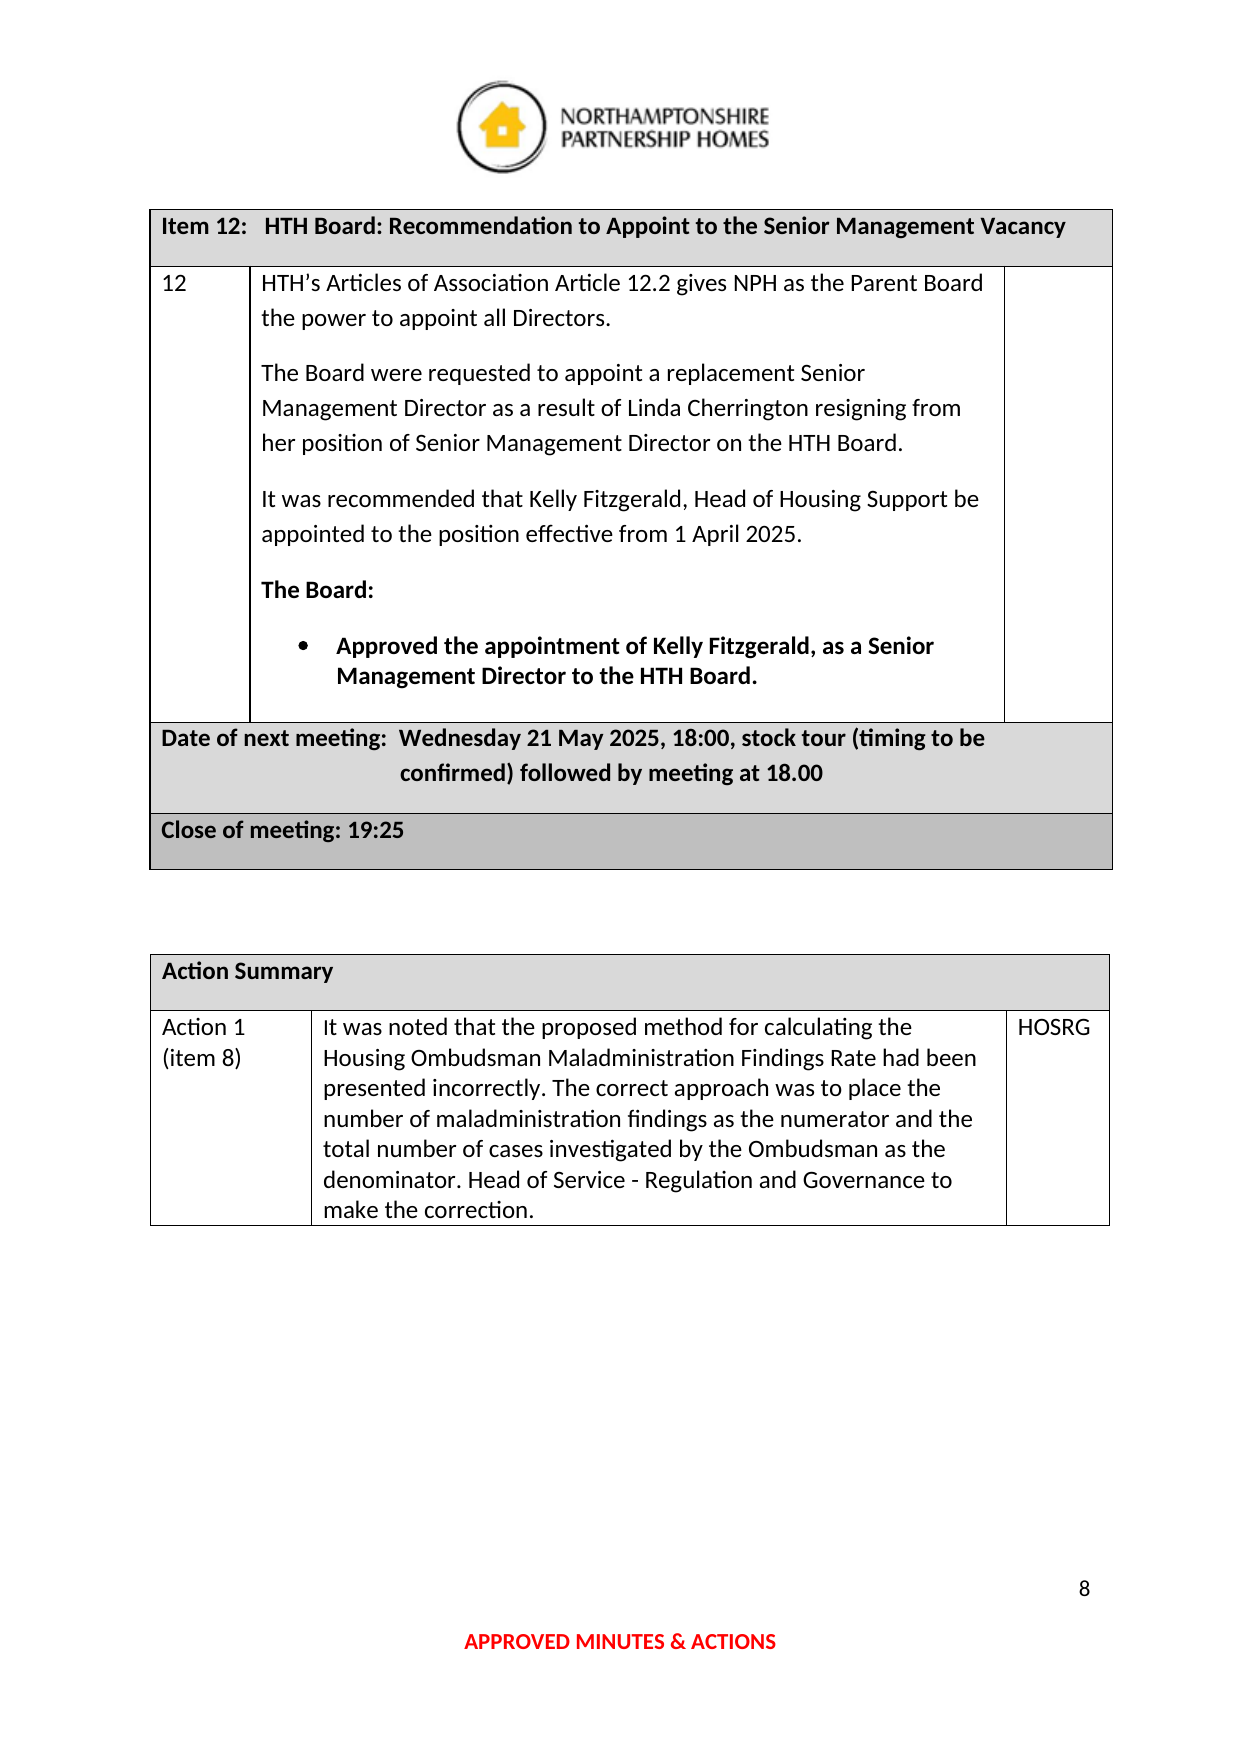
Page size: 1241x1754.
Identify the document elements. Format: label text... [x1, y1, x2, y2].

table_cell Close of meeting: 19:25 [151, 814, 1112, 869]
table_cell It was noted that the proposed method for calculating the Housing Ombudsman Maladministration Findings Rate had been presented incorrectly. The correct approach was to place the number of maladministration findings as the numerator and the total number of cases investigated by the Ombudsman as the denominator. Head of Service - Regulation and Governance to make the correction. [312, 1011, 1006, 1225]
table_cell Item 12: HTH Board: Recommendation to Appoint to the Senior Management Vacancy [151, 210, 1112, 266]
table_cell [1005, 267, 1112, 722]
table_cell HOSRG [1007, 1011, 1109, 1225]
table_cell 12 [151, 267, 249, 722]
table_cell Date of next meeting: Wednesday 21 May 2025, 18:00, stock tour (timing to be confirmed) followed by meeting at 18.00 [151, 723, 1112, 813]
picture [446, 73, 794, 185]
table_cell HTH’s Articles of Association Article 12.2 gives NPH as the Parent Board the power to appoint all Directors. The Board were requested to appoint a replacement Senior Management Director as a result of Linda Cherrington resigning from her position of Senior Management Director on the HTH Board. It was recommended that Kelly Fitzgerald, Head of Housing Support be appointed to the position effective from 1 April 2025. The Board: Approved the appointment of Kelly Fitzgerald, as a Senior Management Director to the HTH Board. [251, 267, 1004, 722]
table_header Action Summary [151, 955, 1109, 1010]
table_cell Action 1 (item 8) [151, 1011, 311, 1225]
